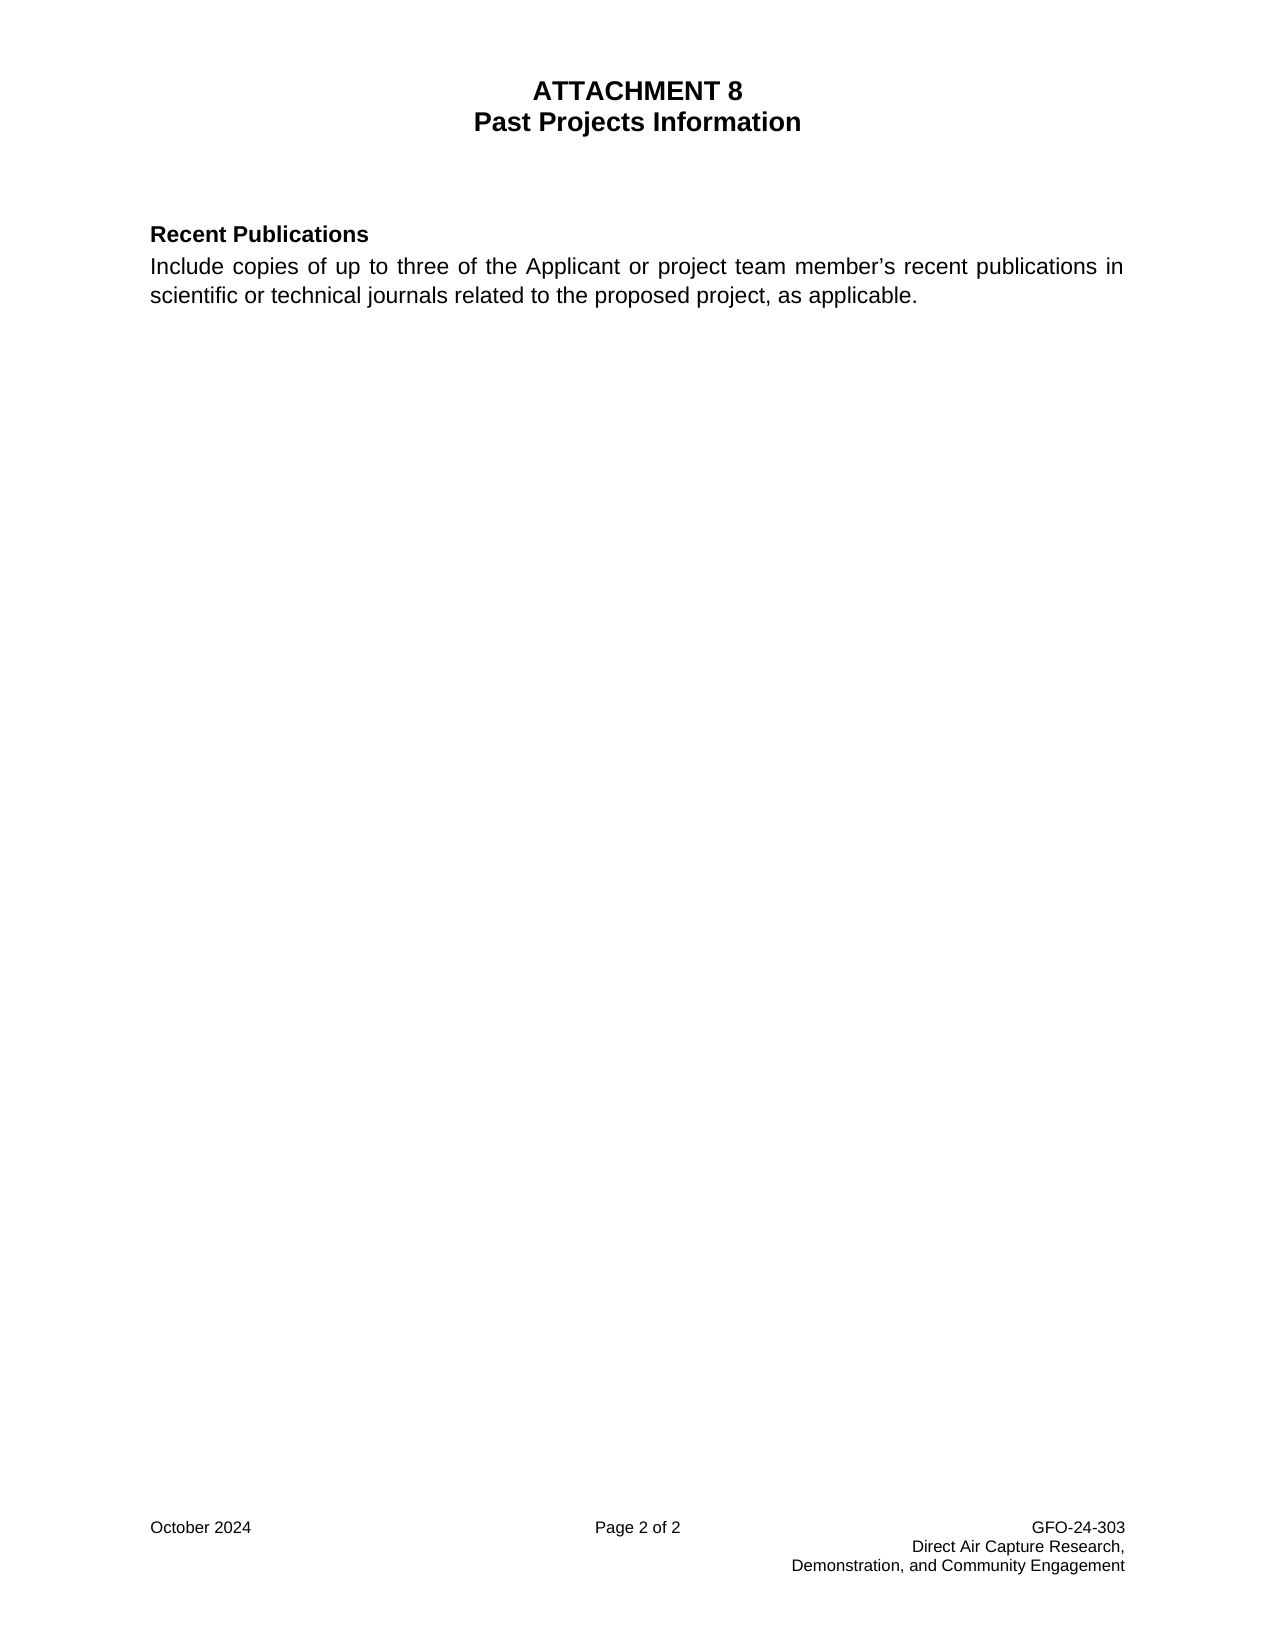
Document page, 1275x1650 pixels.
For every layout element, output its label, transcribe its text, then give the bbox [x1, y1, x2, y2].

text Recent Publications [150, 221, 1125, 247]
text Include copies of up to three of the Applicant or project team member’s recent publications in scientific or technical journals related to the proposed project, as applicable. [150, 253, 1125, 308]
